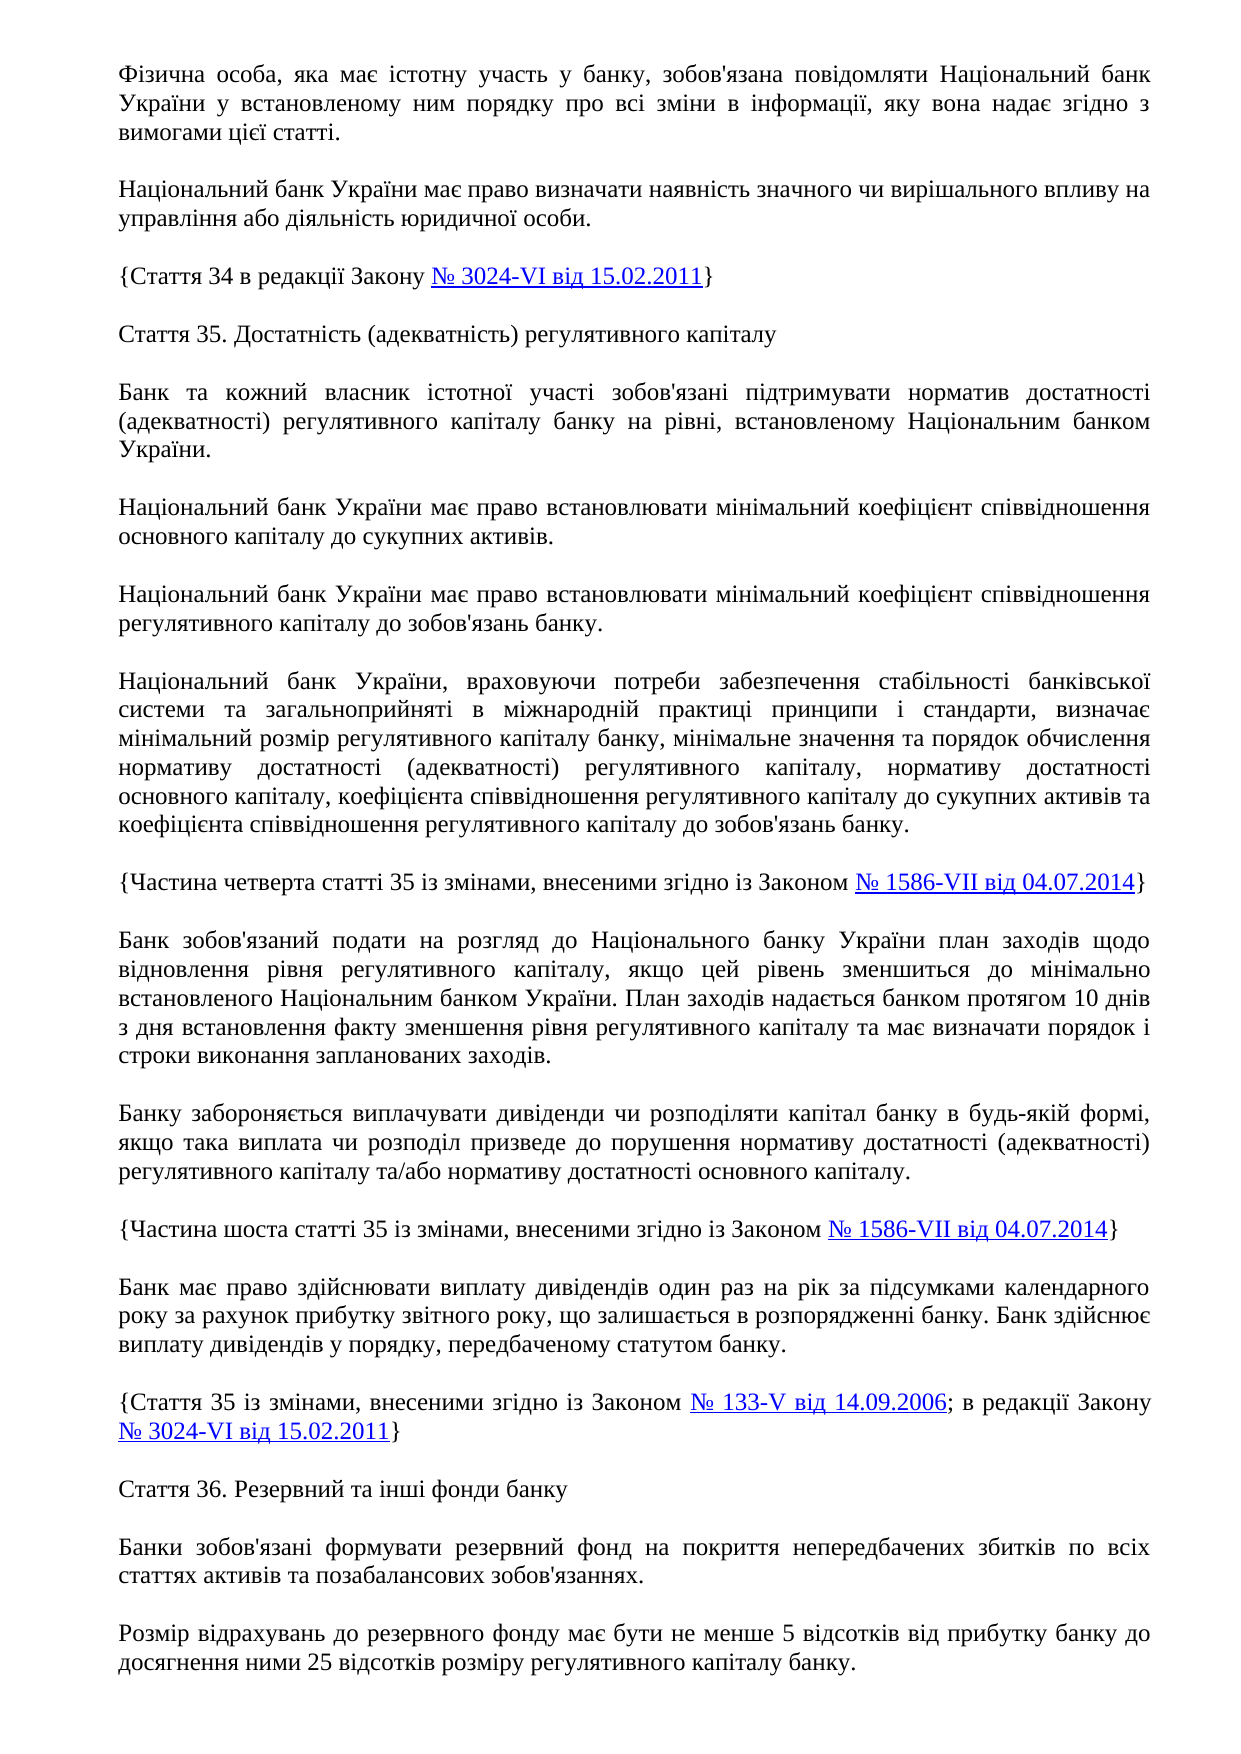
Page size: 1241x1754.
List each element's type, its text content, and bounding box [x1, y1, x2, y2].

text {Частина шоста статті 35 із змінами, внесеними згідно із Законом № 1586-VII від 04.07.2014} [118, 1214, 1152, 1242]
text Національний банк України має право визначати наявність значного чи вирішального впливу на управління або діяльність юридичної особи. [118, 174, 1152, 232]
text Банк має право здійснювати виплату дивідендів один раз на рік за підсумками календарного року за рахунок прибутку звітного року, що залишається в розпорядженні банку. Банк здійснює виплату дивідендів у порядку, передбаченому статутом банку. [118, 1272, 1152, 1358]
text {Стаття 34 в редакції Закону № 3024-VI від 15.02.2011} [118, 261, 1152, 290]
text {Частина четверта статті 35 із змінами, внесеними згідно із Законом № 1586-VII від 04.07.2014} [118, 867, 1152, 896]
text Національний банк України має право встановлювати мінімальний коефіцієнт співвідношення основного капіталу до сукупних активів. [118, 492, 1152, 550]
text Національний банк України має право встановлювати мінімальний коефіцієнт співвідношення регулятивного капіталу до зобов'язань банку. [118, 579, 1152, 637]
text Банку забороняється виплачувати дивіденди чи розподіляти капітал банку в будь-якій формі, якщо така виплата чи розподіл призведе до порушення нормативу достатності (адекватності) регулятивного капіталу та/або нормативу достатності основного капіталу. [118, 1098, 1152, 1184]
text Національний банк України, враховуючи потреби забезпечення стабільності банківської системи та загальноприйняті в міжнародній практиці принципи і стандарти, визначає мінімальний розмір регулятивного капіталу банку, мінімальне значення та порядок обчислення нормативу достатності (адекватності) регулятивного капіталу, нормативу достатності основного капіталу, коефіцієнта співвідношення регулятивного капіталу до сукупних активів та коефіцієнта співвідношення регулятивного капіталу до зобов'язань банку. [118, 666, 1152, 838]
text {Стаття 35 із змінами, внесеними згідно із Законом № 133-V від 14.09.2006; в редакції Закону № 3024-VI від 15.02.2011} [118, 1387, 1152, 1444]
text Стаття 35. Достатність (адекватність) регулятивного капіталу [118, 319, 1152, 348]
text Фізична особа, яка має істотну участь у банку, зобов'язана повідомляти Національний банк України у встановленому ним порядку про всі зміни в інформації, яку вона надає згідно з вимогами цієї статті. [118, 59, 1152, 145]
text Банки зобов'язані формувати резервний фонд на покриття непередбачених збитків по всіх статтях активів та позабалансових зобов'язаннях. [118, 1532, 1152, 1589]
text Банк та кожний власник істотної участі зобов'язані підтримувати норматив достатності (адекватності) регулятивного капіталу банку на рівні, встановленому Національним банком України. [118, 377, 1152, 463]
text Стаття 36. Резервний та інші фонди банку [118, 1474, 1152, 1502]
text Розмір відрахувань до резервного фонду має бути не менше 5 відсотків від прибутку банку до досягнення ними 25 відсотків розміру регулятивного капіталу банку. [118, 1618, 1152, 1676]
text Банк зобов'язаний подати на розгляд до Національного банку України план заходів щодо відновлення рівня регулятивного капіталу, якщо цей рівень зменшиться до мінімально встановленого Національним банком України. План заходів надається банком протягом 10 днів з дня встановлення факту зменшення рівня регулятивного капіталу та має визначати порядок і строки виконання запланованих заходів. [118, 925, 1152, 1069]
